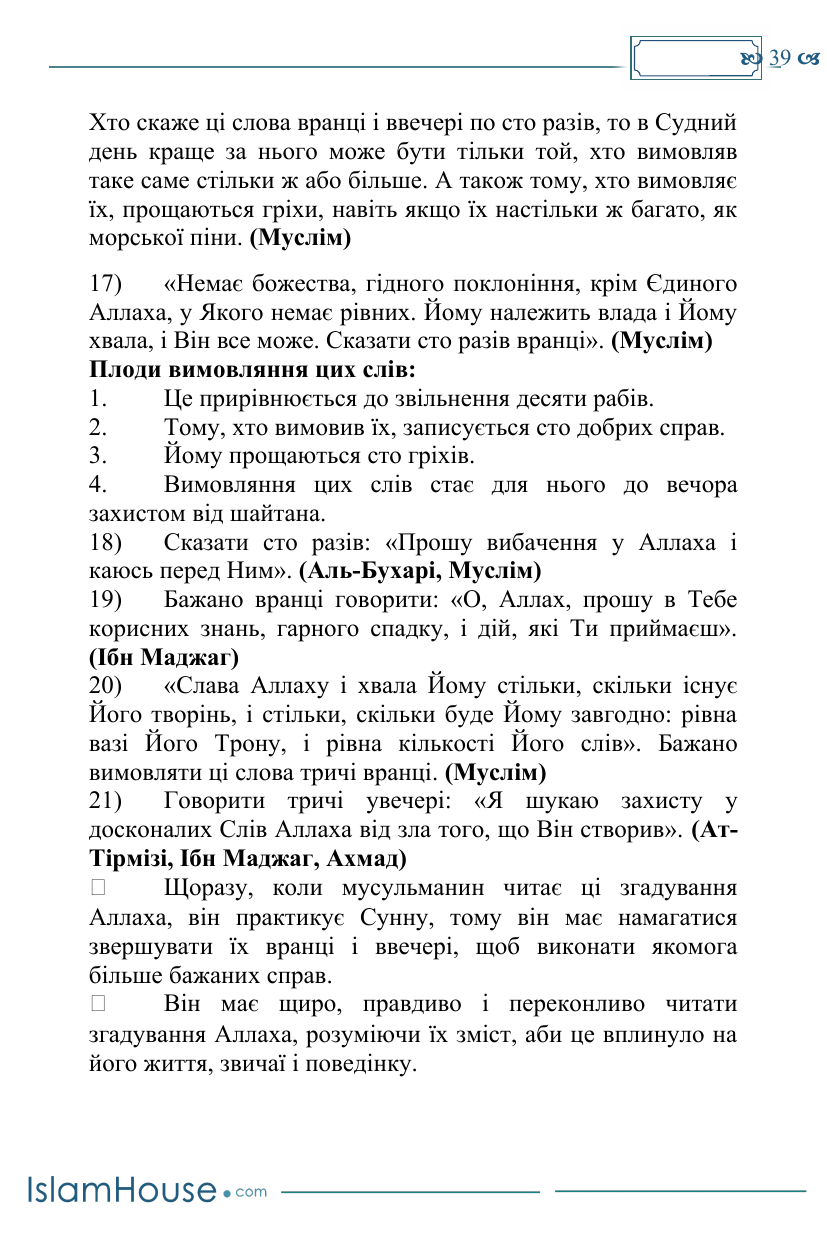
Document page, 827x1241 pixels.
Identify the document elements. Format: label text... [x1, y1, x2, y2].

list Сказати сто разів: «Прошу вибачення у Аллаха і каюсь перед Ним». (Аль-Бухарі, Муслім) [89, 527, 738, 584]
list Щоразу, коли мусульманин читає ці згадування Аллаха, він практикує Сунну, тому він має намагатися звершувати їх вранці і ввечері, щоб виконати якомога більше бажаних справ. [89, 872, 738, 988]
list «Немає божества, гідного поклоніння, крім Єдиного Аллаха, у Якого немає рівних. Йому належить влада і Йому хвала, і Він все може. Сказати сто разів вранці». (Муслім) [89, 268, 738, 354]
list Вимовляння цих слів стає для нього до вечора захистом від шайтана. [89, 469, 738, 527]
list Бажано вранці говорити: «О, Аллах, прошу в Тебе корисних знань, гарного спадку, і дій, які Ти приймаєш». (Ібн Маджаг) [89, 584, 738, 670]
list Плоди вимовляння цих слів: [89, 354, 738, 383]
list Йому прощаються сто гріхів. [89, 440, 738, 469]
picture [548, 1170, 807, 1208]
picture [20, 1171, 541, 1209]
list Говорити тричі увечері: «Я шукаю захисту у досконалих Слів Аллаха від зла того, що Він створив». (Ат-Тірмізі, Ібн Маджаг, Ахмад) [89, 785, 738, 872]
text Хто скаже ці слова вранці і ввечері по сто разів, то в Судний день краще за нього може бути тільки той, хто вимовляв таке саме стільки ж або більше. А також тому, хто вимовляє їх, прощаються гріхи, навіть якщо їх настільки ж багато, як морської піни. (Муслім) [89, 107, 738, 251]
list «Слава Аллаху і хвала Йому стільки, скільки існує Його творінь, і стільки, скільки буде Йому завгодно: рівна вазі Його Трону, і рівна кількості Його слів». Бажано вимовляти ці слова тричі вранці. (Муслім) [89, 670, 738, 785]
list Це прирівнюється до звільнення десяти рабів. [89, 383, 738, 412]
list Тому, хто вимовив їх, записується сто добрих справ. [89, 412, 738, 440]
list Він має щиро, правдиво і переконливо читати згадування Аллаха, розуміючи їх зміст, аби це вплинуло на його життя, звичаї і поведінку. [89, 988, 738, 1077]
